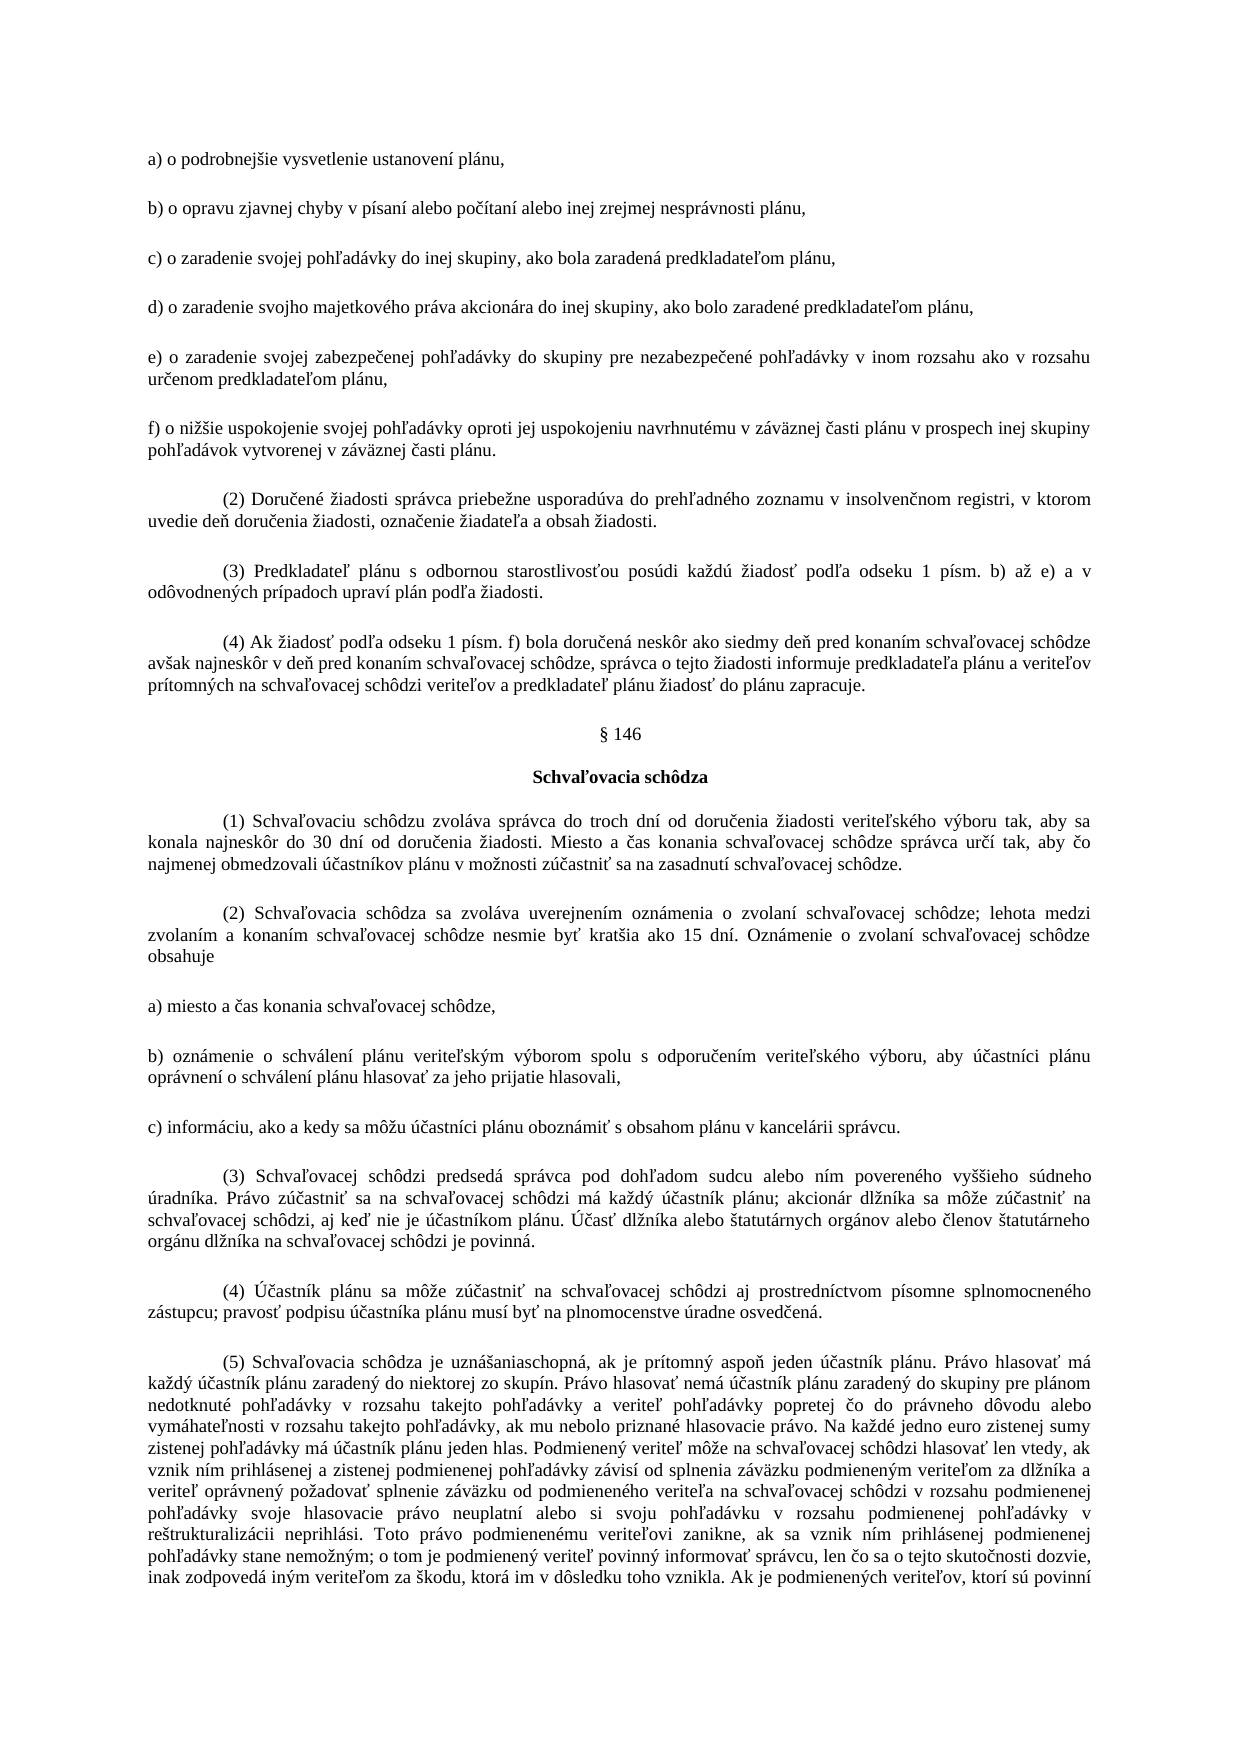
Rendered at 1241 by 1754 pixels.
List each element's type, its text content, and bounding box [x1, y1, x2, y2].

text c) o zaradenie svojej pohľadávky do inej skupiny, ako bola zaradená predkladateľom plánu, [148, 247, 1092, 268]
text b) oznámenie o schválení plánu veriteľským výborom spolu s odporučením veriteľského výboru, aby účastníci plánu oprávnení o schválení plánu hlasovať za jeho prijatie hlasovali, [148, 1044, 1092, 1088]
text Schvaľovacia schôdza [148, 766, 1092, 788]
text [148, 1351, 1092, 1588]
text c) informáciu, ako a kedy sa môžu účastníci plánu oboznámiť s obsahom plánu v kancelárii správcu. [148, 1116, 1092, 1137]
text b) o opravu zjavnej chyby v písaní alebo počítaní alebo inej zrejmej nesprávnosti plánu, [148, 197, 1092, 219]
text a) miesto a čas konania schvaľovacej schôdze, [148, 995, 1092, 1017]
text (2) Schvaľovacia schôdza sa zvoláva uverejnením oznámenia o zvolaní schvaľovacej schôdze; lehota medzi zvolaním a konaním schvaľovacej schôdze nesmie byť kratšia ako 15 dní. Oznámenie o zvolaní schvaľovacej schôdze obsahuje [148, 902, 1092, 967]
text (3) Schvaľovacej schôdzi predsedá správca pod dohľadom sudcu alebo ním povereného vyššieho súdneho úradníka. Právo zúčastniť sa na schvaľovacej schôdzi má každý účastník plánu; akcionár dlžníka sa môže zúčastniť na schvaľovacej schôdzi, aj keď nie je účastníkom plánu. Účasť dlžníka alebo štatutárnych orgánov alebo členov štatutárneho orgánu dlžníka na schvaľovacej schôdzi je povinná. [148, 1165, 1092, 1252]
text f) o nižšie uspokojenie svojej pohľadávky oproti jej uspokojeniu navrhnutému v záväznej časti plánu v prospech inej skupiny pohľadávok vytvorenej v záväznej časti plánu. [148, 417, 1092, 460]
text e) o zaradenie svojej zabezpečenej pohľadávky do skupiny pre nezabezpečené pohľadávky v inom rozsahu ako v rozsahu určenom predkladateľom plánu, [148, 346, 1092, 389]
text (4) Ak žiadosť podľa odseku 1 písm. f) bola doručená neskôr ako siedmy deň pred konaním schvaľovacej schôdze avšak najneskôr v deň pred konaním schvaľovacej schôdze, správca o tejto žiadosti informuje predkladateľa plánu a veriteľov prítomných na schvaľovacej schôdzi veriteľov a predkladateľ plánu žiadosť do plánu zapracuje. [148, 631, 1092, 695]
text (3) Predkladateľ plánu s odbornou starostlivosťou posúdi každú žiadosť podľa odseku 1 písm. b) až e) a v odôvodnených prípadoch upraví plán podľa žiadosti. [148, 559, 1092, 603]
text d) o zaradenie svojho majetkového práva akcionára do inej skupiny, ako bolo zaradené predkladateľom plánu, [148, 296, 1092, 318]
text § 146 [148, 723, 1092, 745]
text (2) Doručené žiadosti správca priebežne usporadúva do prehľadného zoznamu v insolvenčnom registri, v ktorom uvedie deň doručenia žiadosti, označenie žiadateľa a obsah žiadosti. [148, 488, 1092, 531]
text (1) Schvaľovaciu schôdzu zvoláva správca do troch dní od doručenia žiadosti veriteľského výboru tak, aby sa konala najneskôr do 30 dní od doručenia žiadosti. Miesto a čas konania schvaľovacej schôdze správca určí tak, aby čo najmenej obmedzovali účastníkov plánu v možnosti zúčastniť sa na zasadnutí schvaľovacej schôdze. [148, 809, 1092, 874]
text a) o podrobnejšie vysvetlenie ustanovení plánu, [148, 148, 1092, 169]
text (4) Účastník plánu sa môže zúčastniť na schvaľovacej schôdzi aj prostredníctvom písomne splnomocneného zástupcu; pravosť podpisu účastníka plánu musí byť na plnomocenstve úradne osvedčená. [148, 1279, 1092, 1323]
